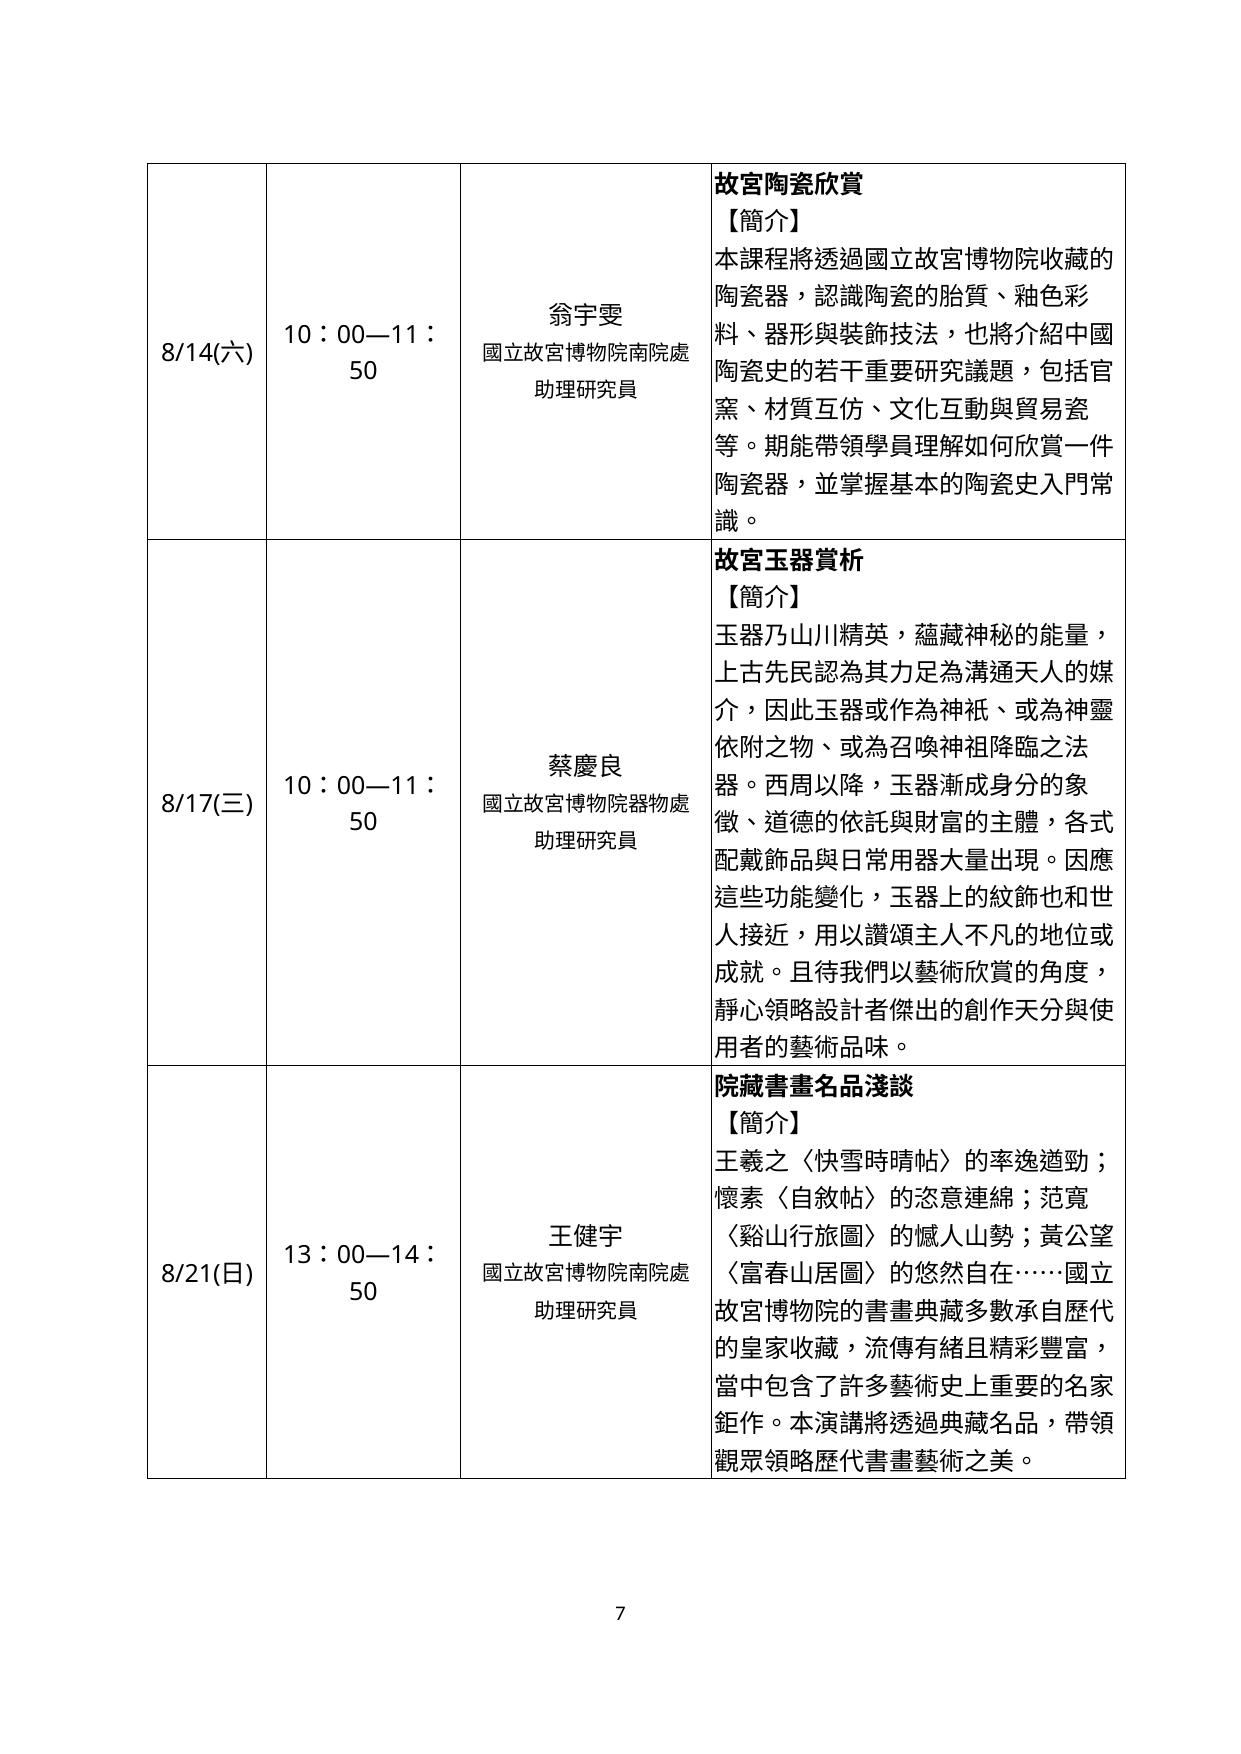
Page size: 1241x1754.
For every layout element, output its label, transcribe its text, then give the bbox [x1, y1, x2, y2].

table_cell 故宮玉器賞析 【簡介】 玉器乃山川精英，蘊藏神秘的能量，上古先民認為其力足為溝通天人的媒介，因此玉器或作為神衹、或為神靈依附之物、或為召喚神祖降臨之法器。西周以降，玉器漸成身分的象徵、道德的依託與財富的主體，各式配戴飾品與日常用器大量出現。因應這些功能變化，玉器上的紋飾也和世人接近，用以讚頌主人不凡的地位或成就。且待我們以藝術欣賞的角度，靜心領略設計者傑出的創作天分與使用者的藝術品味。 [712, 540, 1125, 1064]
table_cell 10：00—11：50 [267, 164, 460, 538]
table_cell 翁宇雯 國立故宮博物院南院處 助理研究員 [461, 164, 711, 538]
table_cell 蔡慶良 國立故宮博物院器物處 助理研究員 [461, 540, 711, 1064]
table_cell 10：00—11：50 [267, 540, 460, 1064]
table_cell 8/21(日) [148, 1066, 266, 1478]
table_cell 故宮陶瓷欣賞 【簡介】 本課程將透過國立故宮博物院收藏的陶瓷器，認識陶瓷的胎質、釉色彩料、器形與裝飾技法，也將介紹中國陶瓷史的若干重要研究議題，包括官窯、材質互仿、文化互動與貿易瓷等。期能帶領學員理解如何欣賞一件陶瓷器，並掌握基本的陶瓷史入門常識。 [712, 164, 1125, 538]
table_cell 8/17(三) [148, 540, 266, 1064]
table_cell 8/14(六) [148, 164, 266, 538]
table_cell 王健宇 國立故宮博物院南院處 助理研究員 [461, 1066, 711, 1478]
table_cell 13：00—14：50 [267, 1066, 460, 1478]
table_cell 院藏書畫名品淺談 【簡介】 王羲之〈快雪時晴帖〉的率逸遒勁；懷素〈自敘帖〉的恣意連綿；范寬〈谿山行旅圖〉的憾人山勢；黃公望〈富春山居圖〉的悠然自在……國立故宮博物院的書畫典藏多數承自歷代的皇家收藏，流傳有緒且精彩豐富，當中包含了許多藝術史上重要的名家鉅作。本演講將透過典藏名品，帶領觀眾領略歷代書畫藝術之美。 [712, 1066, 1125, 1478]
